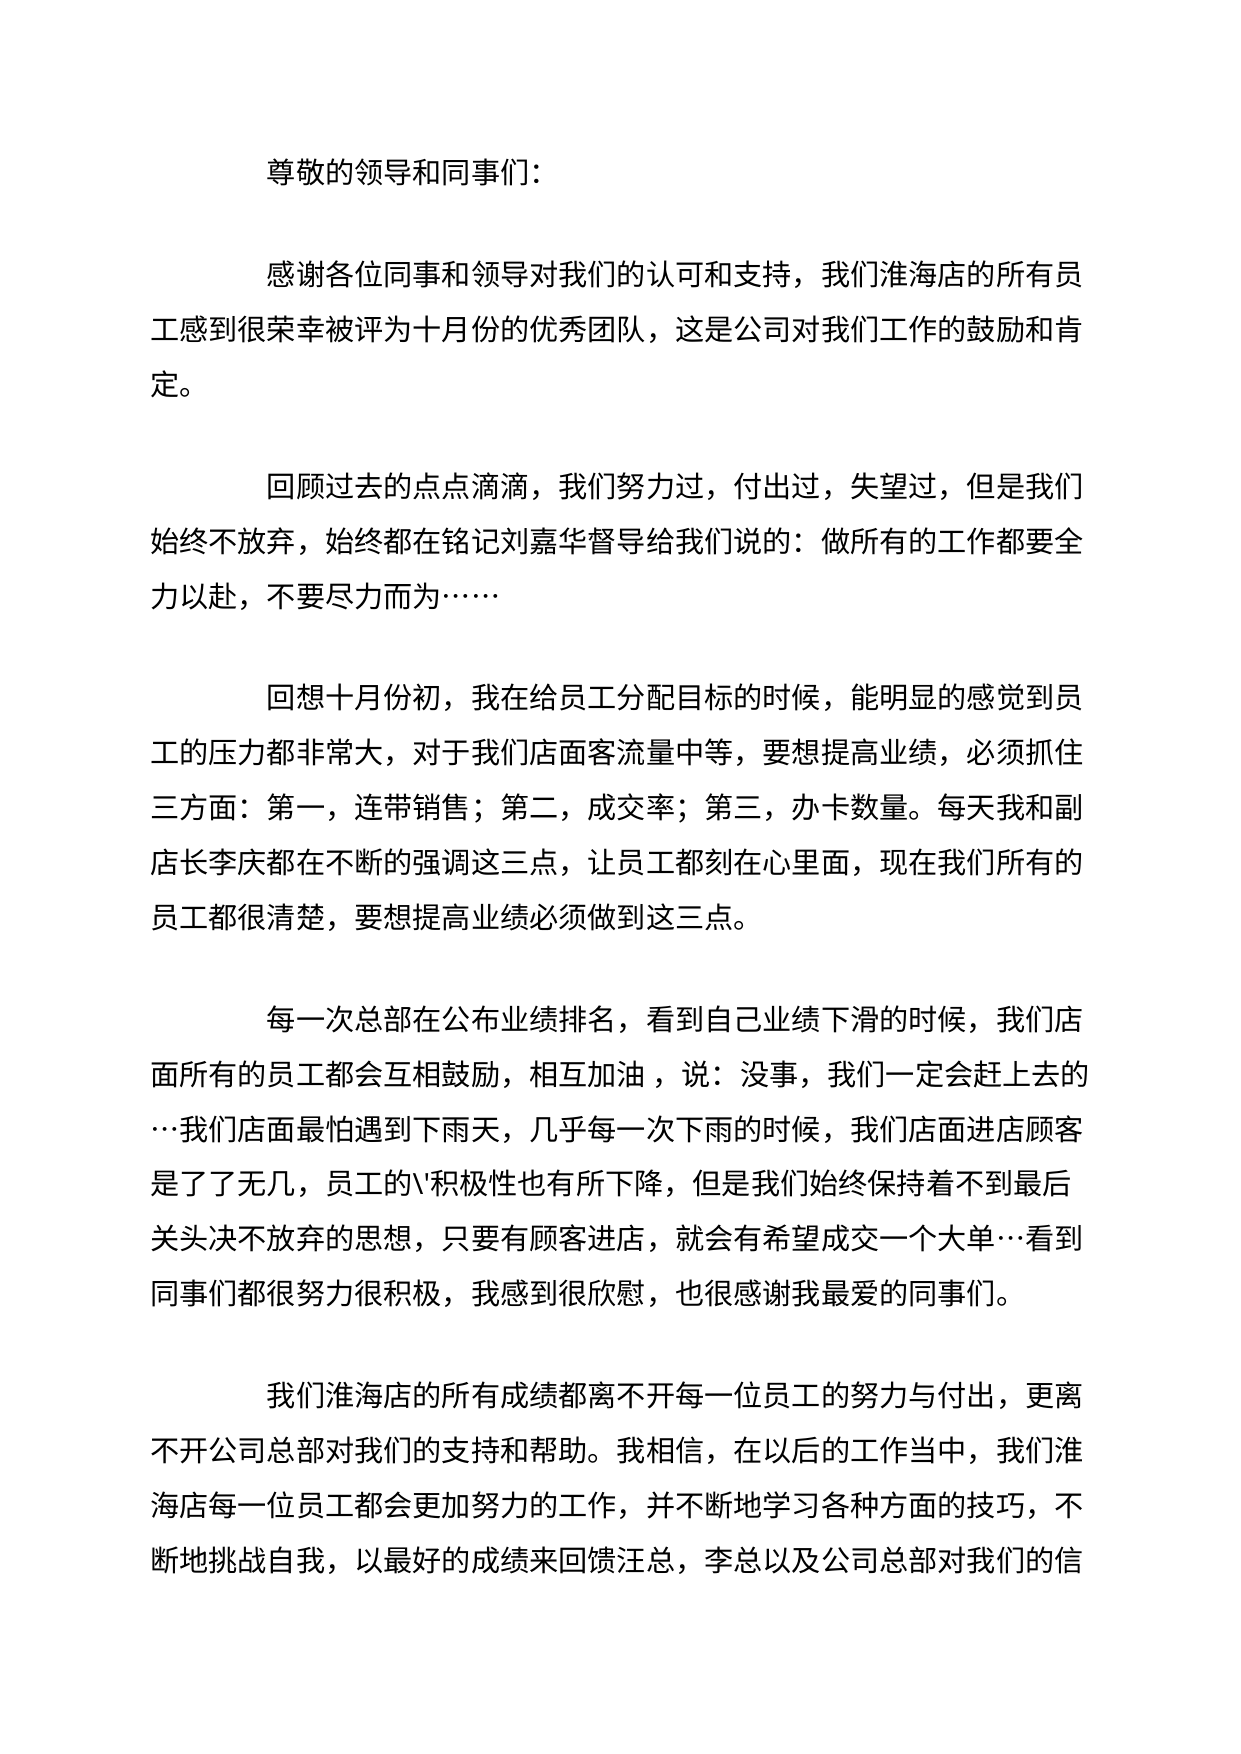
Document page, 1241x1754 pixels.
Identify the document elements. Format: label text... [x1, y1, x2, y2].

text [150, 1373, 1090, 1579]
text 尊敬的领导和同事们： [150, 150, 1090, 192]
text 感谢各位同事和领导对我们的认可和支持，我们淮海店的所有员工感到很荣幸被评为十月份的优秀团队，这是公司对我们工作的鼓励和肯定。 [150, 252, 1090, 404]
text 回想十月份初，我在给员工分配目标的时候，能明显的感觉到员工的压力都非常大，对于我们店面客流量中等，要想提高业绩，必须抓住三方面：第一，连带销售；第二，成交率；第三，办卡数量。每天我和副店长李庆都在不断的强调这三点，让员工都刻在心里面，现在我们所有的员工都很清楚，要想提高业绩必须做到这三点。 [150, 675, 1090, 937]
text 回顾过去的点点滴滴，我们努力过，付出过，失望过，但是我们始终不放弃，始终都在铭记刘嘉华督导给我们说的：做所有的工作都要全力以赴，不要尽力而为…… [150, 463, 1090, 615]
text 每一次总部在公布业绩排名，看到自己业绩下滑的时候，我们店面所有的员工都会互相鼓励，相互加油 ，说：没事，我们一定会赶上去的…我们店面最怕遇到下雨天，几乎每一次下雨的时候，我们店面进店顾客是了了无几，员工的\'积极性也有所下降，但是我们始终保持着不到最后关头决不放弃的思想，只要有顾客进店，就会有希望成交一个大单…看到同事们都很努力很积极，我感到很欣慰，也很感谢我最爱的同事们。 [150, 996, 1090, 1313]
